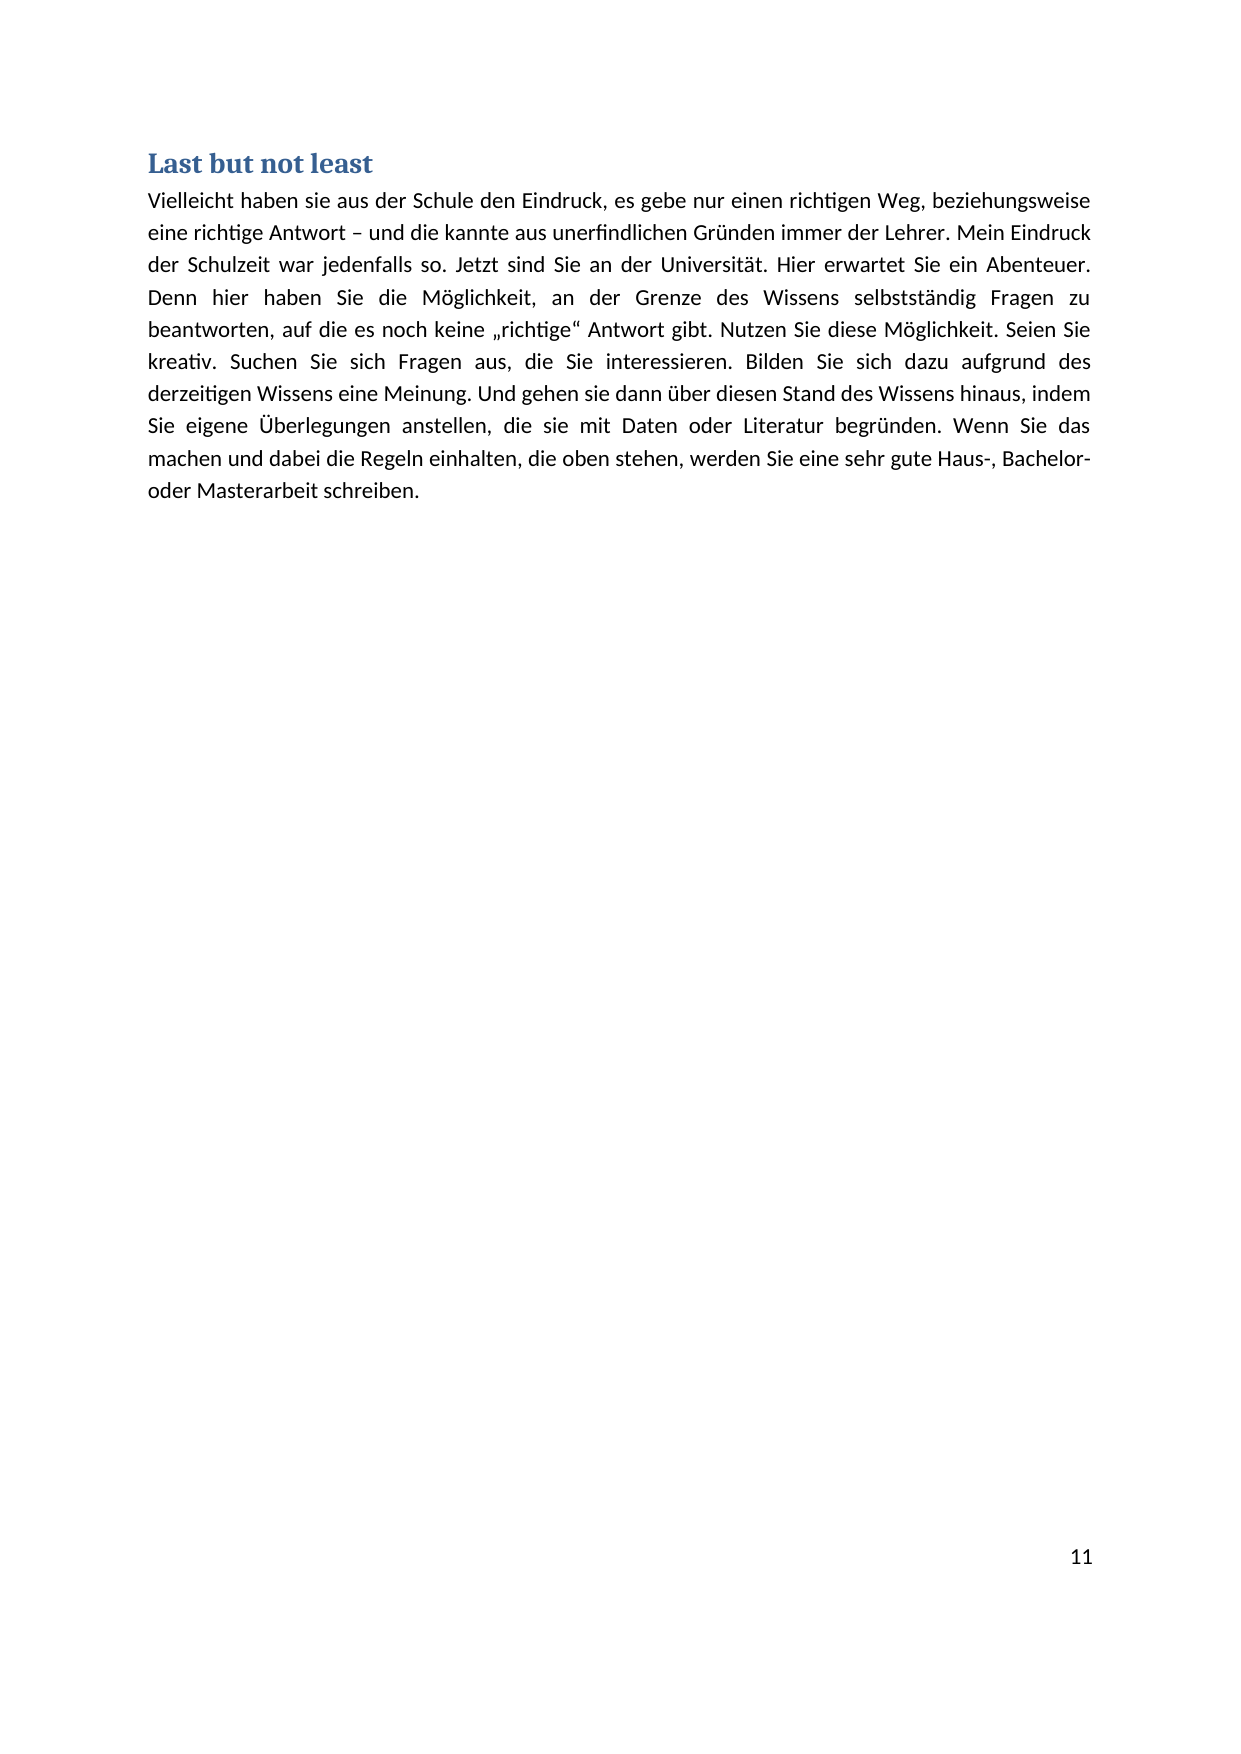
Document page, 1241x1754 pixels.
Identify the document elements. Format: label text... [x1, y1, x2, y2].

subtitle Last but not least [148, 148, 1093, 181]
text Vielleicht haben sie aus der Schule den Eindruck, es gebe nur einen richtigen Weg, beziehungsweise eine richtige Antwort – und die kannte aus unerfindlichen Gründen immer der Lehrer. Mein Eindruck der Schulzeit war jedenfalls so. Jetzt sind Sie an der Universität. Hier erwartet Sie ein Abenteuer. Denn hier haben Sie die Möglichkeit, an der Grenze des Wissens selbstständig Fragen zu beantworten, auf die es noch keine „richtige“ Antwort gibt. Nutzen Sie diese Möglichkeit. Seien Sie kreativ. Suchen Sie sich Fragen aus, die Sie interessieren. Bilden Sie sich dazu aufgrund des derzeitigen Wissens eine Meinung. Und gehen sie dann über diesen Stand des Wissens hinaus, indem Sie eigene Überlegungen anstellen, die sie mit Daten oder Literatur begründen. Wenn Sie das machen und dabei die Regeln einhalten, die oben stehen, werden Sie eine sehr gute Haus-, Bachelor- oder Masterarbeit schreiben. [148, 186, 1093, 504]
